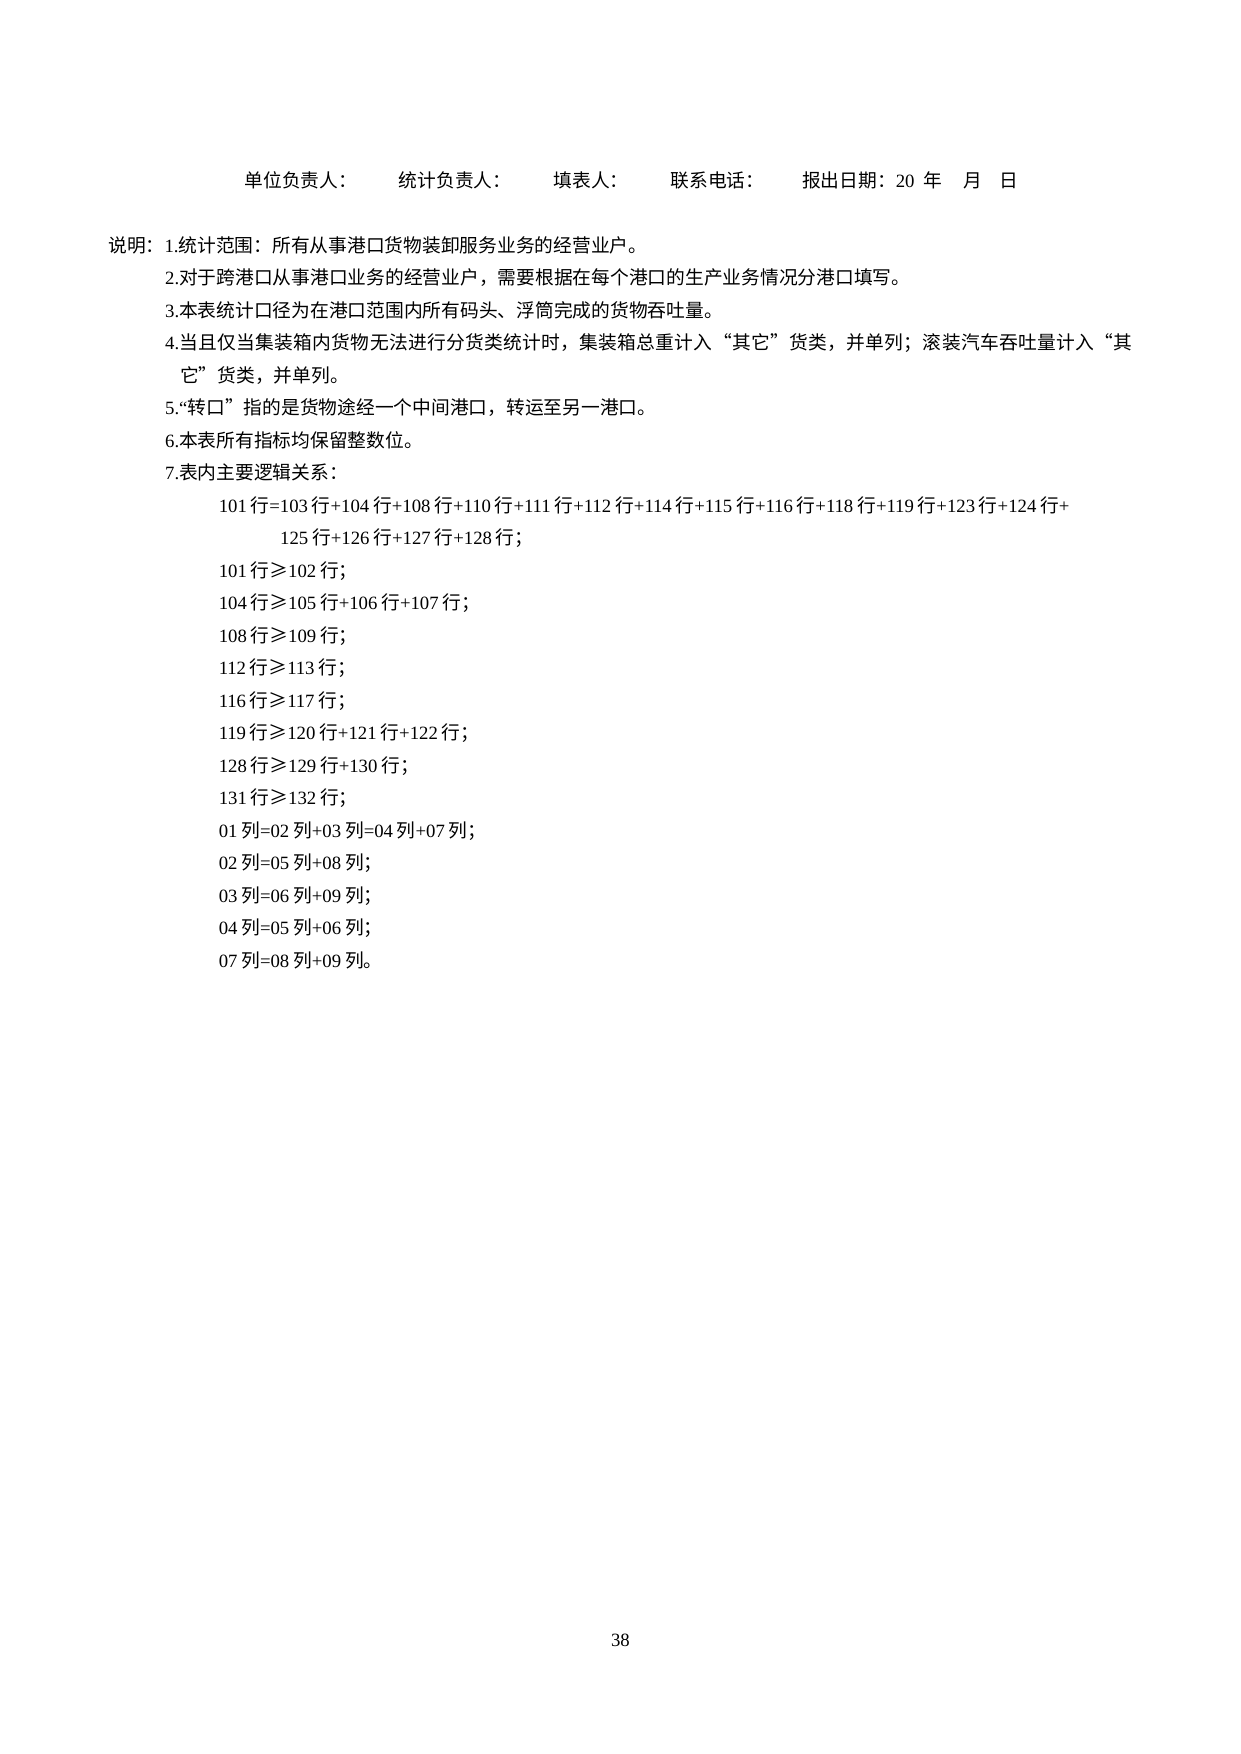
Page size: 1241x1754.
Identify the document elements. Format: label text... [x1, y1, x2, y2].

text 6.本表所有指标均保留整数位。 [165, 423, 1132, 455]
text 125行+126行+127行+128行； [130, 520, 1132, 553]
text 2.对于跨港口从事港口业务的经营业户，需要根据在每个港口的生产业务情况分港口填写。 [165, 260, 1132, 293]
text 02列=05列+08列； [218, 845, 1198, 878]
text 4.当且仅当集装箱内货物无法进行分货类统计时，集装箱总重计入“其它”货类，并单列；滚装汽车吞吐量计入“其它”货类，并单列。 [165, 325, 1132, 390]
text 108行≥109行； [218, 618, 1198, 650]
text 说明：1.统计范围：所有从事港口货物装卸服务业务的经营业户。 [108, 228, 1110, 260]
text 07列=08列+09列。 [218, 943, 1198, 975]
text 03列=06列+09列； [218, 878, 1198, 910]
text 101行=103行+104行+108行+110行+111行+112行+114行+115行+116行+118行+119行+123行+124行+ [218, 488, 1132, 520]
text 119行≥120行+121行+122行； [218, 715, 1198, 748]
text 101行≥102行； [218, 553, 1198, 585]
text 3.本表统计口径为在港口范围内所有码头、浮筒完成的货物吞吐量。 [165, 293, 1132, 325]
text 04列=05列+06列； [218, 910, 1198, 943]
text 01列=02列+03列=04列+07列； [218, 813, 1198, 845]
text 5.“转口”指的是货物途经一个中间港口，转运至另一港口。 [165, 390, 1132, 423]
text 104行≥105行+106行+107行； [218, 585, 1198, 618]
text 112行≥113行； [218, 650, 1198, 683]
text 116行≥117行； [218, 683, 1198, 715]
text 7.表内主要逻辑关系： [165, 455, 1132, 488]
text 131行≥132行； [218, 780, 1198, 813]
text 单位负责人： 统计负责人： 填表人： 联系电话： 报出日期：20 年 月 日 [108, 163, 1154, 195]
text 128行≥129行+130行； [218, 748, 1198, 780]
